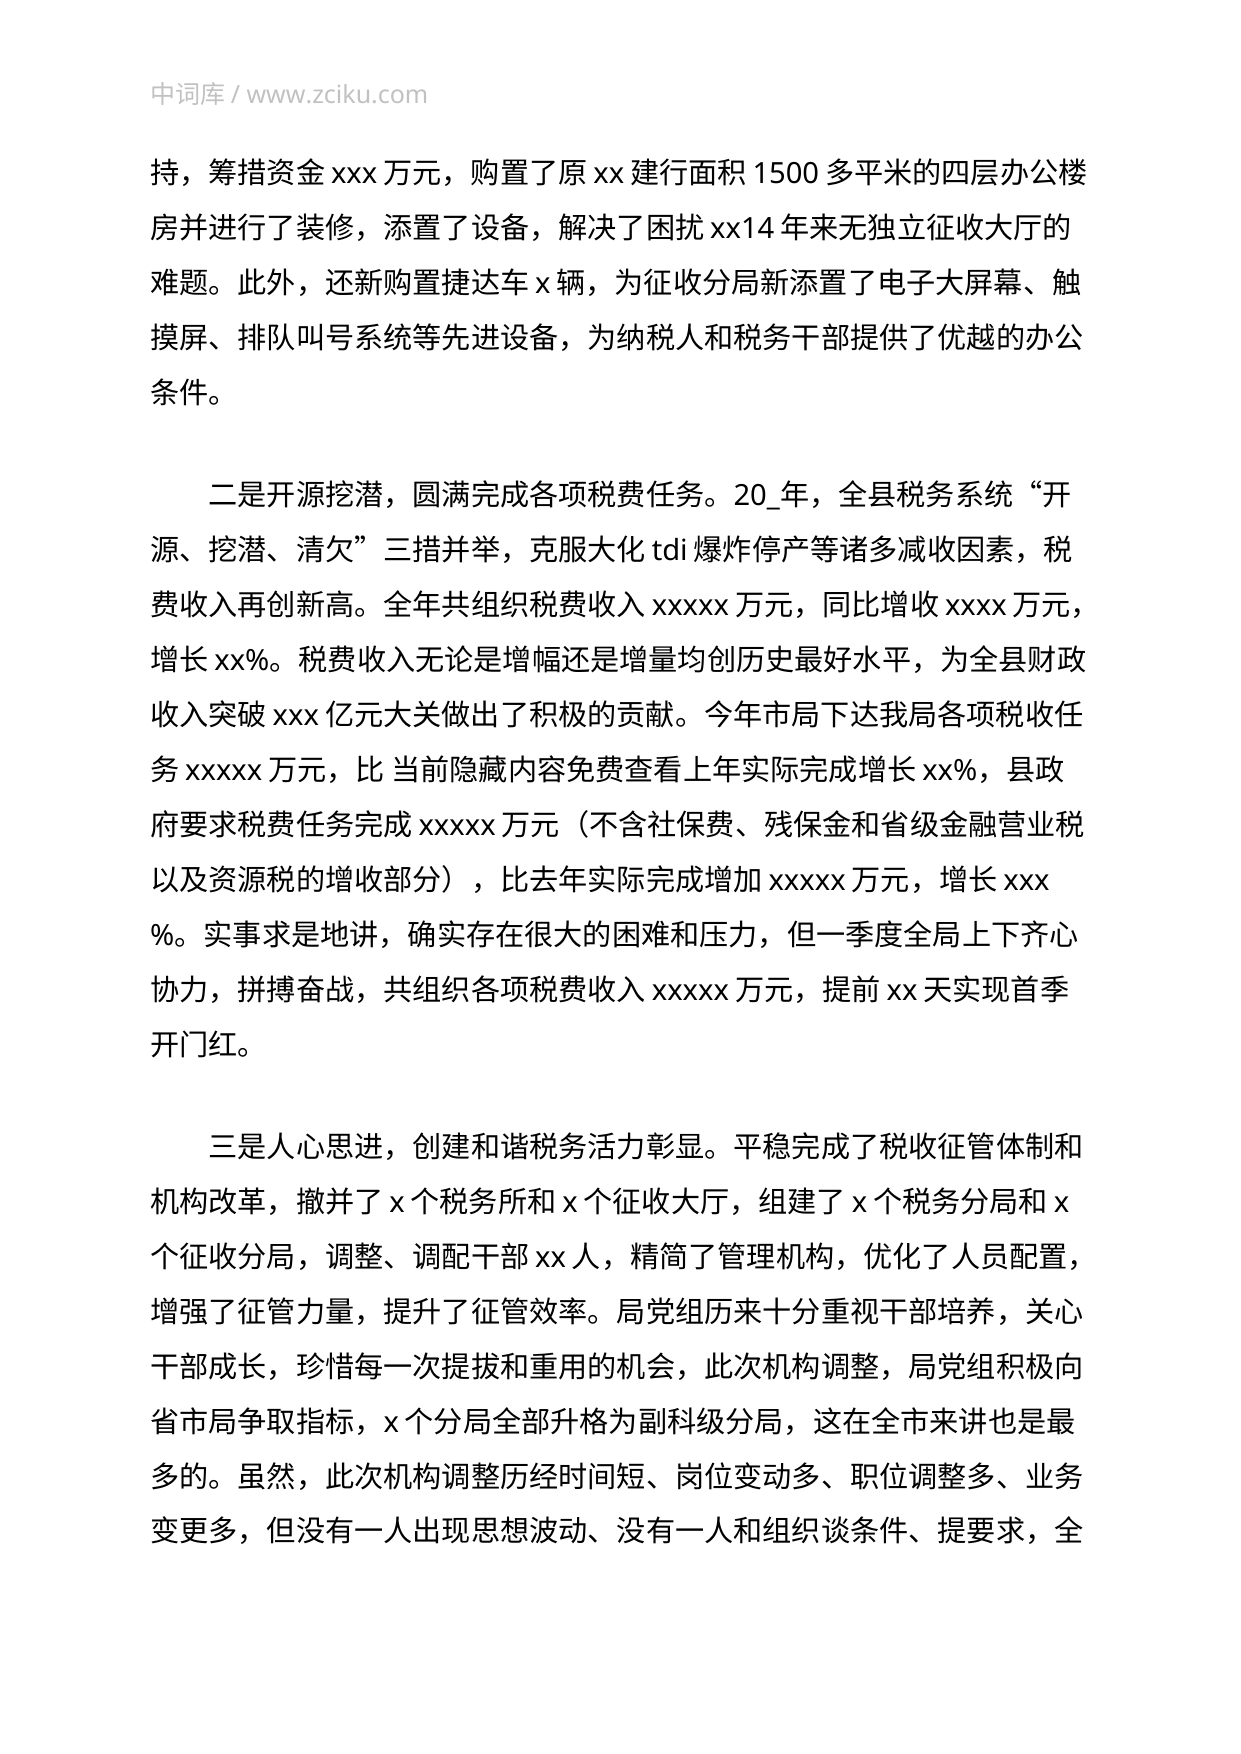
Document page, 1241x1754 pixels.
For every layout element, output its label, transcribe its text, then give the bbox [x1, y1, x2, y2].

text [150, 150, 1090, 412]
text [150, 1123, 1090, 1550]
text 二是开源挖潜，圆满完成各项税费任务。20_年，全县税务系统“开源、挖潜、清欠”三措并举，克服大化tdi爆炸停产等诸多减收因素，税费收入再创新高。全年共组织税费收入xxxxx万元，同比增收xxxx万元，增长xx%。税费收入无论是增幅还是增量均创历史最好水平，为全县财政收入突破xxx亿元大关做出了积极的贡献。今年市局下达我局各项税收任务xxxxx万元，比 当前隐藏内容免费查看上年实际完成增长xx%，县政府要求税费任务完成xxxxx万元（不含社保费、残保金和省级金融营业税以及资源税的增收部分），比去年实际完成增加xxxxx万元，增长xxx%。实事求是地讲，确实存在很大的困难和压力，但一季度全局上下齐心协力，拼搏奋战，共组织各项税费收入xxxxx万元，提前xx天实现首季开门红。 [150, 472, 1090, 1064]
